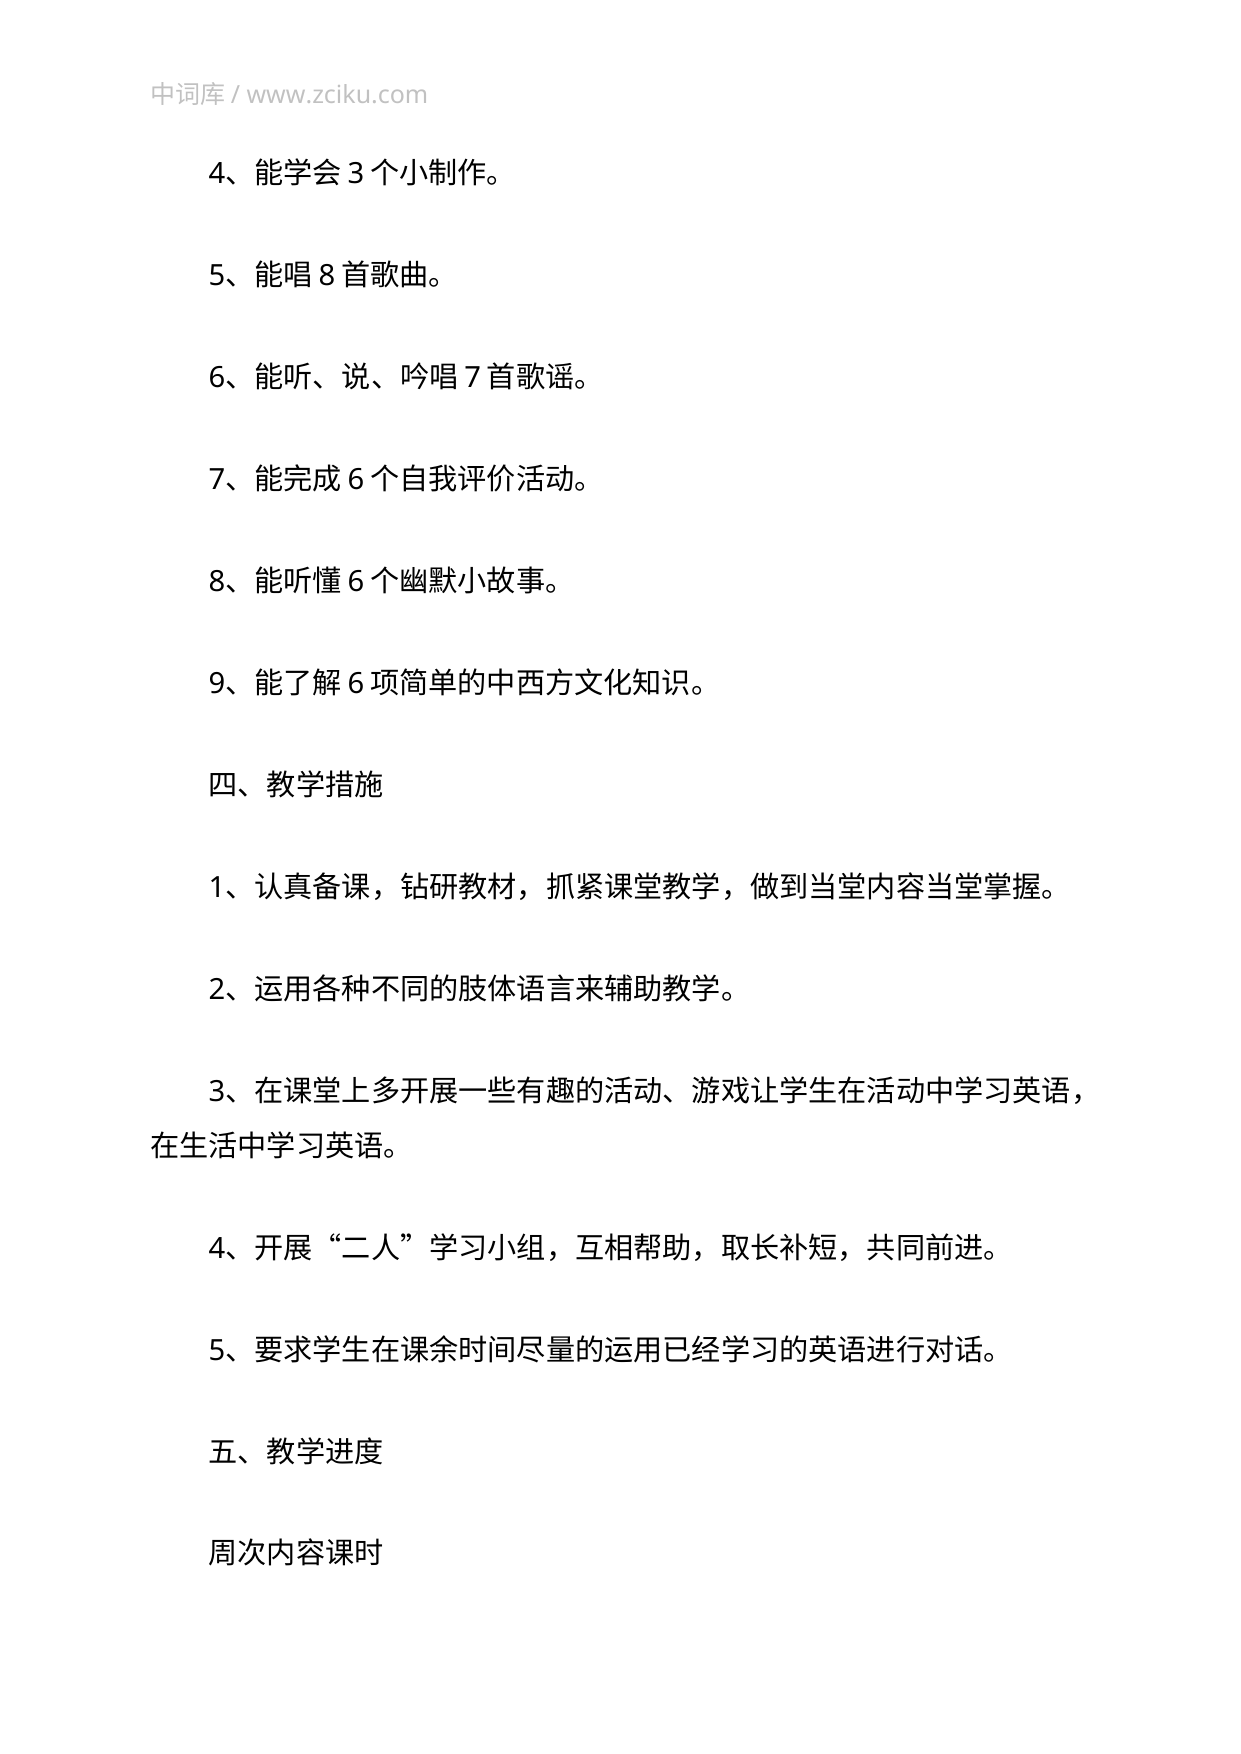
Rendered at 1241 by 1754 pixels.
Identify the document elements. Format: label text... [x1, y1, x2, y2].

text 五、教学进度 [150, 1428, 1090, 1471]
text 1、认真备课，钻研教材，抓紧课堂教学，做到当堂内容当堂掌握。 [150, 864, 1090, 906]
text 5、要求学生在课余时间尽量的运用已经学习的英语进行对话。 [150, 1326, 1090, 1369]
text 7、能完成6个自我评价活动。 [150, 456, 1090, 498]
text 四、教学措施 [150, 762, 1090, 804]
text 6、能听、说、吟唱7首歌谣。 [150, 354, 1090, 396]
text 4、开展“二人”学习小组，互相帮助，取长补短，共同前进。 [150, 1224, 1090, 1267]
text 2、运用各种不同的肢体语言来辅助教学。 [150, 966, 1090, 1008]
text 8、能听懂6个幽默小故事。 [150, 558, 1090, 600]
text 3、在课堂上多开展一些有趣的活动、游戏让学生在活动中学习英语，在生活中学习英语。 [150, 1068, 1090, 1165]
text 周次内容课时 [150, 1530, 1090, 1572]
text 9、能了解6项简单的中西方文化知识。 [150, 660, 1090, 702]
text 4、能学会3个小制作。 [150, 150, 1090, 192]
text 5、能唱8首歌曲。 [150, 252, 1090, 294]
